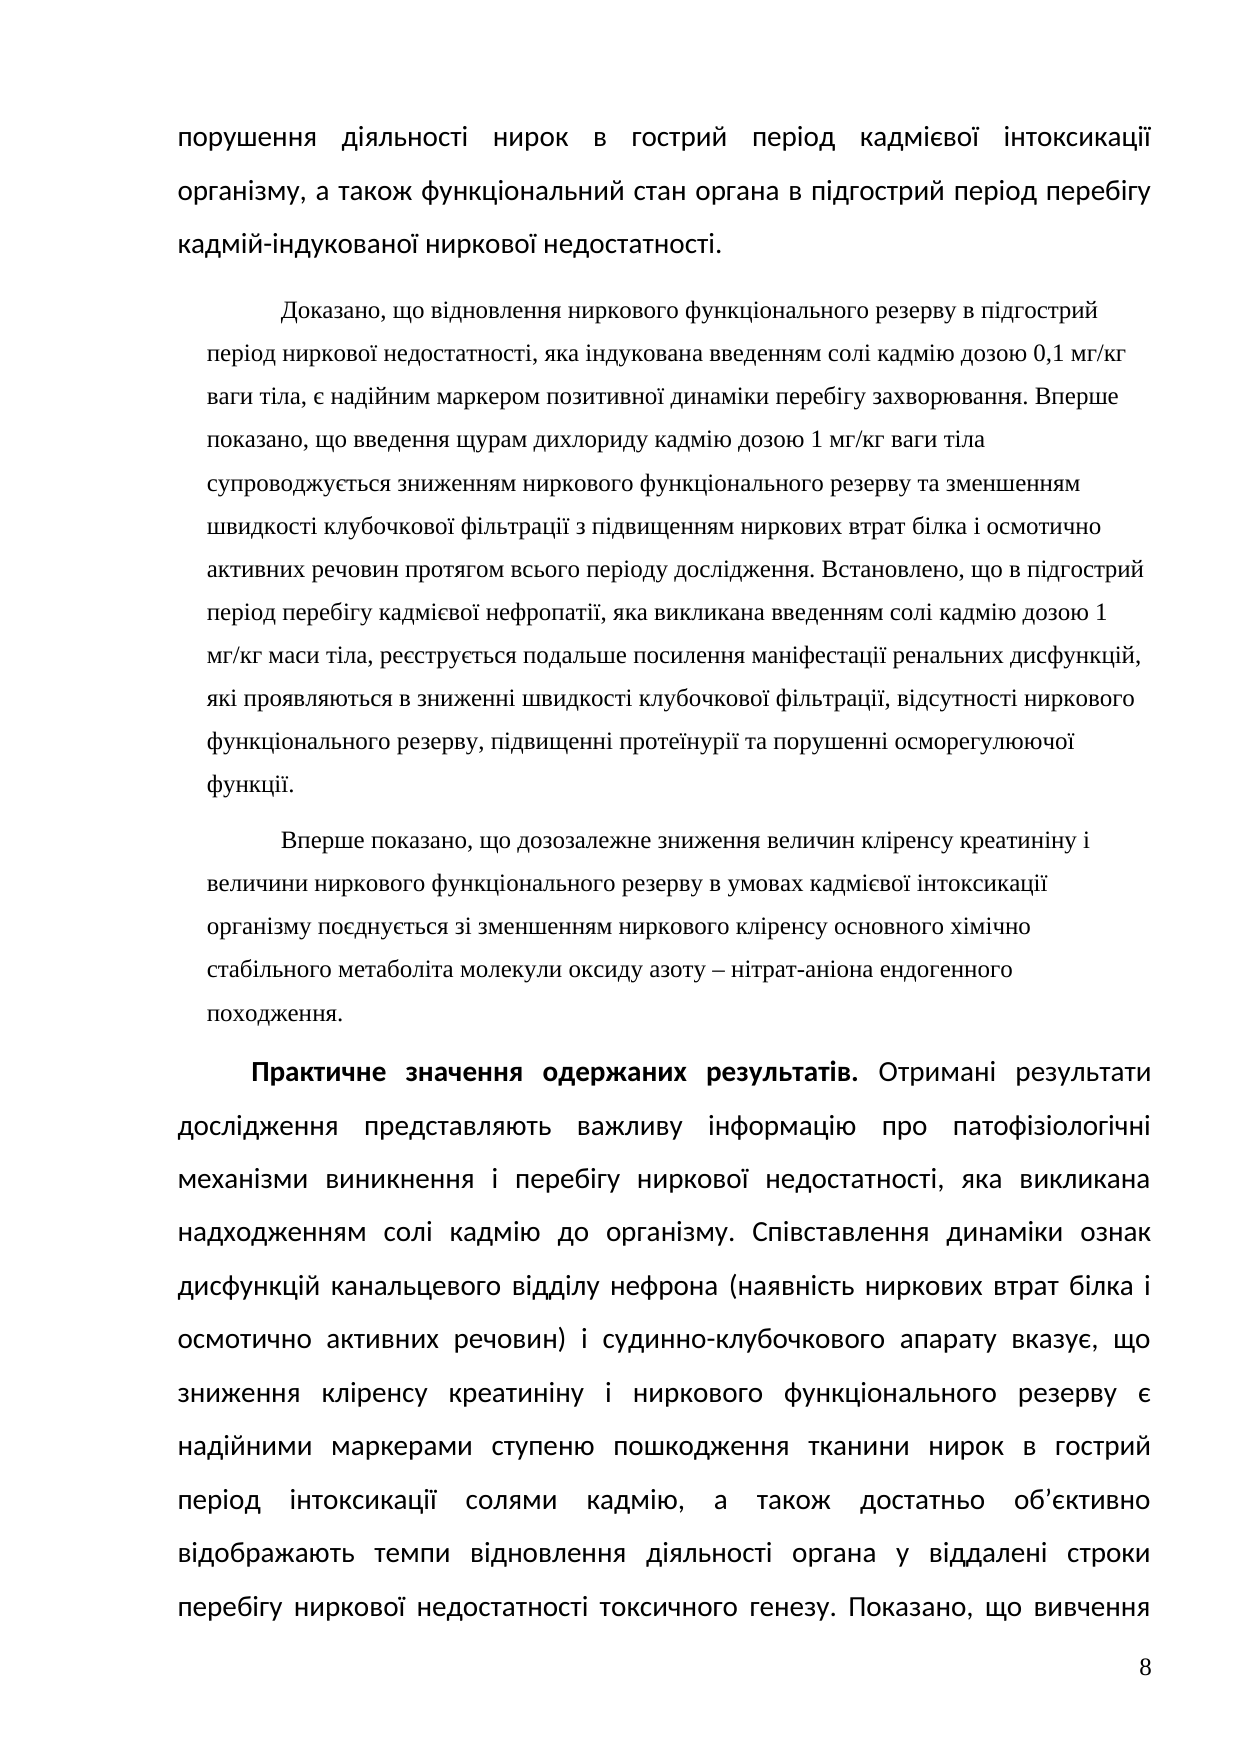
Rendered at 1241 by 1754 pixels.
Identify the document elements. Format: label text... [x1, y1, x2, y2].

text Доказано, що відновлення ниркового функціонального резерву в підгострий період ниркової недостатності, яка індукована введенням солі кадмію дозою 0,1 мг/кг ваги тіла, є надійним маркером позитивної динаміки перебігу захворювання. Вперше показано, що введення щурам дихлориду кадмію дозою 1 мг/кг ваги тіла супроводжується зниженням ниркового функціонального резерву та зменшенням швидкості клубочкової фільтрації з підвищенням ниркових втрат білка і осмотично активних речовин протягом всього періоду дослідження. Встановлено, що в підгострий період перебігу кадмієвої нефропатії, яка викликана введенням солі кадмію дозою 1 мг/кг маси тіла, реєструється подальше посилення маніфестації ренальних дисфункцій, які проявляються в зниженні швидкості клубочкової фільтрації, відсутності ниркового функціонального резерву, підвищенні протеїнурії та порушенні осморегулюючої функції. [207, 295, 1152, 798]
text Вперше показано, що дозозалежне зниження величин кліренсу креатиніну і величини ниркового функціонального резерву в умовах кадмієвої інтоксикації організму поєднується зі зменшенням ниркового кліренсу основного хімічно стабільного метаболіта молекули оксиду азоту – нітрат-аніона ендогенного походження. [207, 825, 1152, 1026]
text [177, 118, 1152, 261]
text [177, 1053, 1152, 1623]
